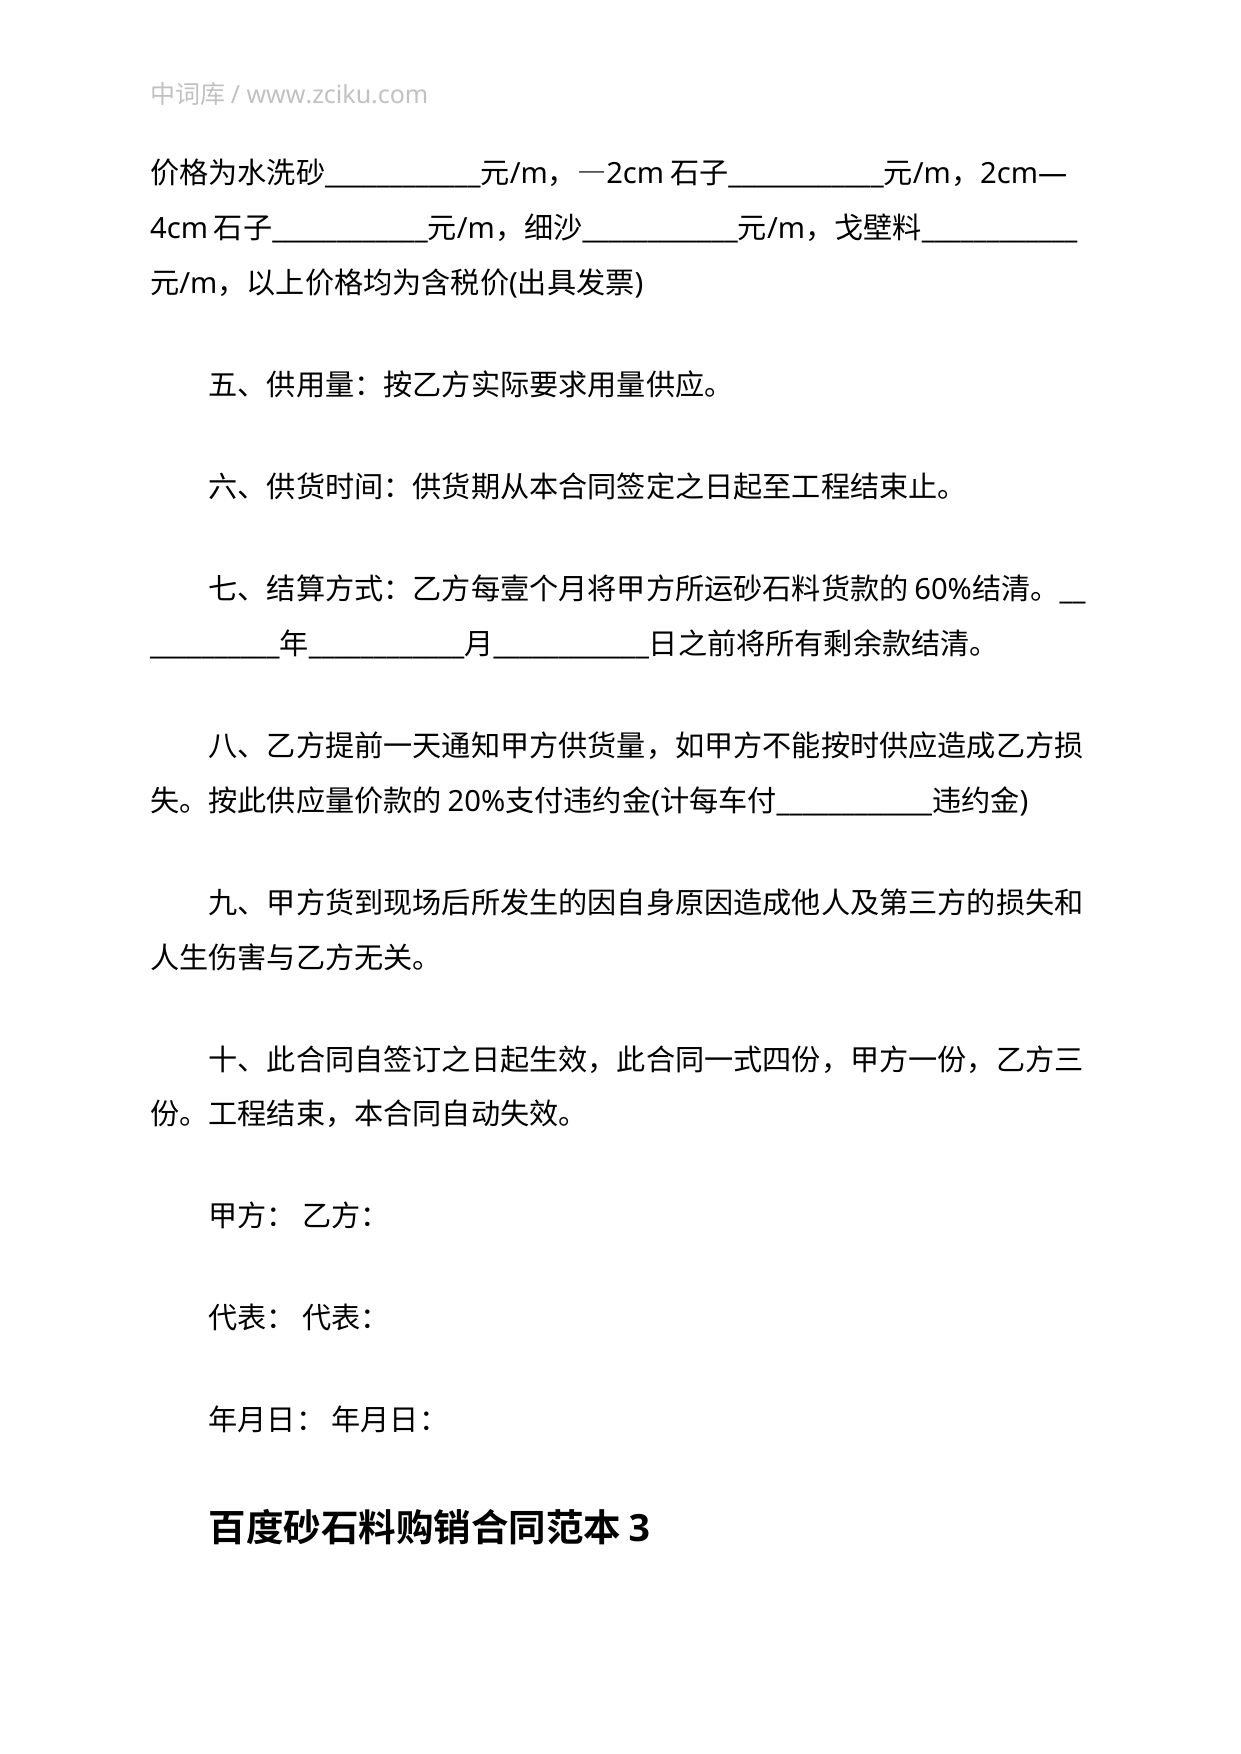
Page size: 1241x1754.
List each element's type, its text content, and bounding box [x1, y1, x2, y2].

text 九、甲方货到现场后所发生的因自身原因造成他人及第三方的损失和人生伤害与乙方无关。 [150, 879, 1090, 977]
text 年月日： 年月日： [150, 1396, 1090, 1438]
text 百度砂石料购销合同范本3 [150, 1498, 1090, 1552]
text 代表： 代表： [150, 1294, 1090, 1337]
text 八、乙方提前一天通知甲方供货量，如甲方不能按时供应造成乙方损失。按此供应量价款的20%支付违约金(计每车付____________违约金) [150, 722, 1090, 820]
text 甲方： 乙方： [150, 1193, 1090, 1235]
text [150, 150, 1090, 302]
text 五、供用量：按乙方实际要求用量供应。 [150, 362, 1090, 404]
text 七、结算方式：乙方每壹个月将甲方所运砂石料货款的60%结清。____________年____________月____________日之前将所有剩余款结清。 [150, 566, 1090, 663]
text 十、此合同自签订之日起生效，此合同一式四份，甲方一份，乙方三份。工程结束，本合同自动失效。 [150, 1036, 1090, 1133]
text 六、供货时间：供货期从本合同签定之日起至工程结束止。 [150, 464, 1090, 506]
